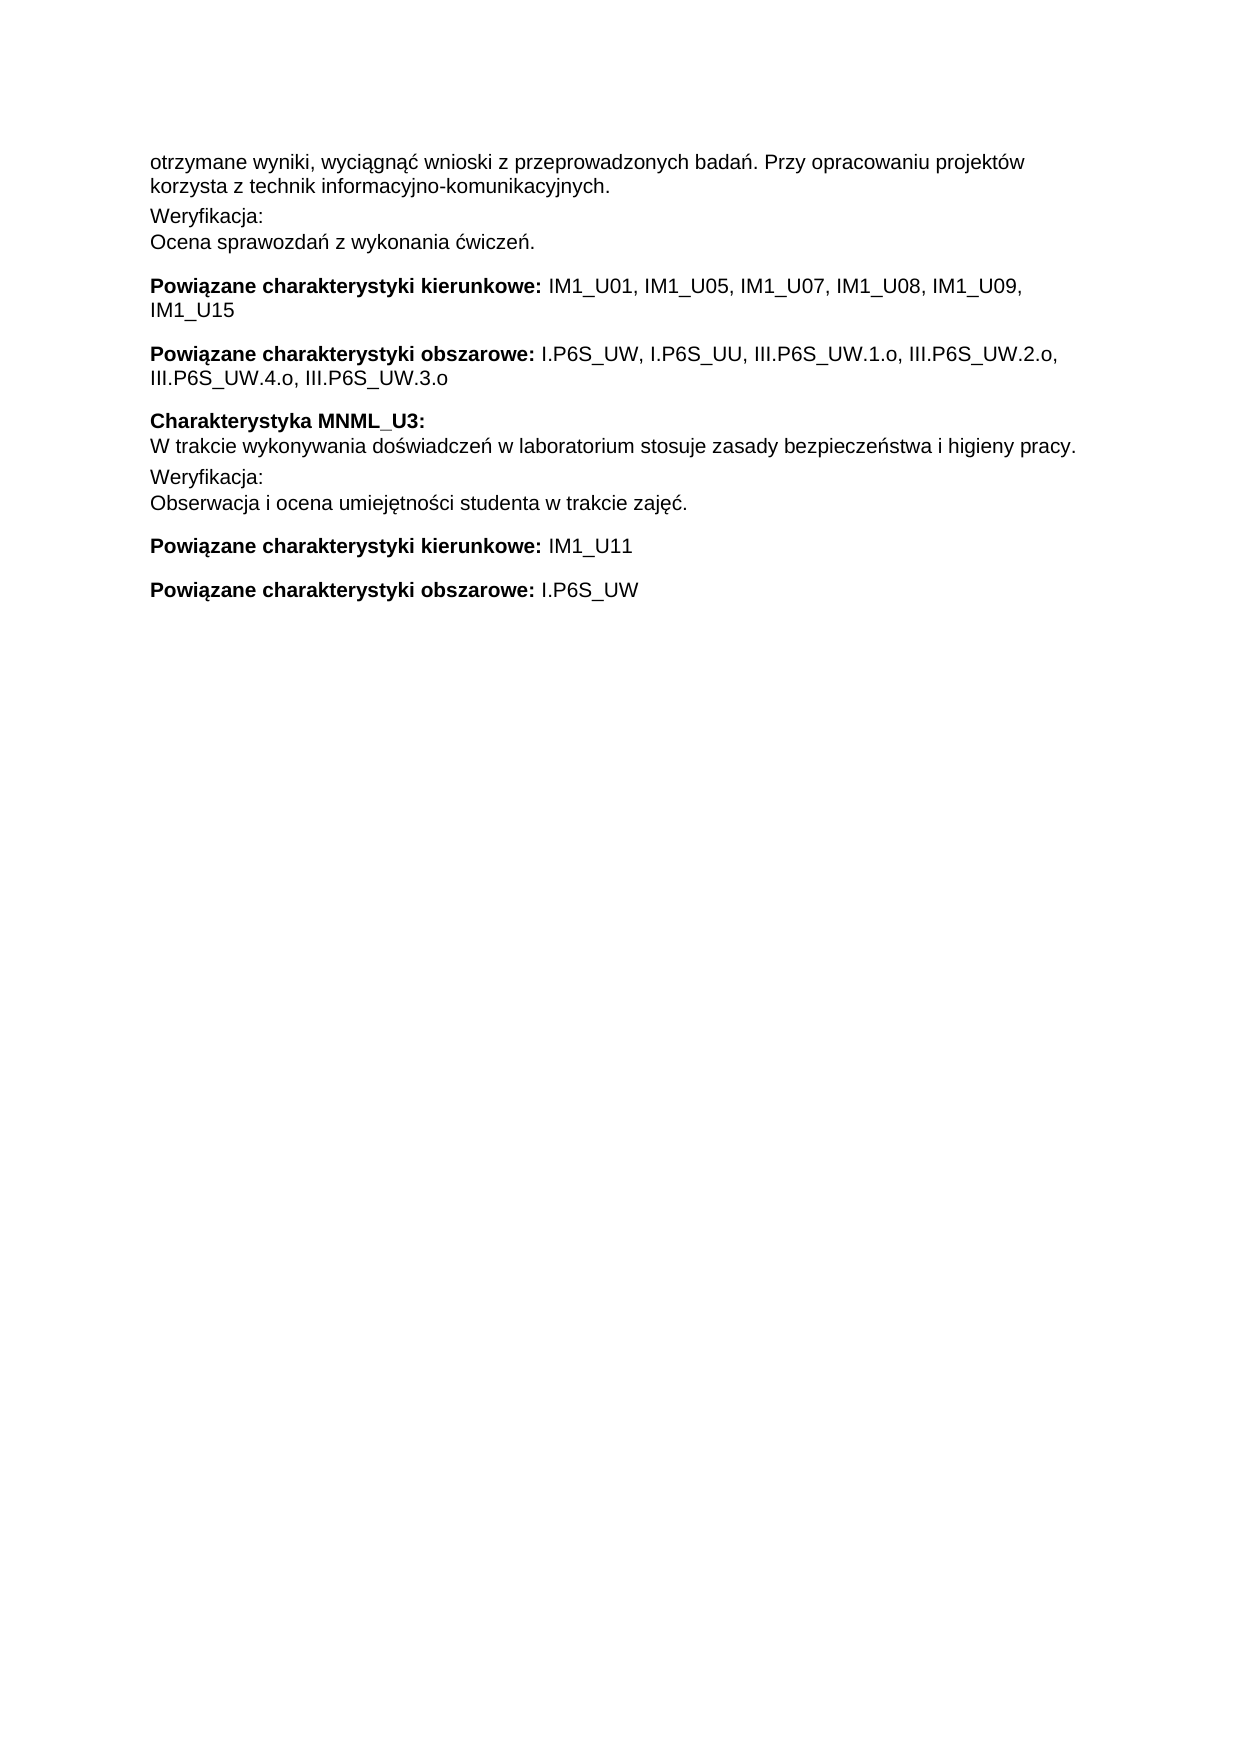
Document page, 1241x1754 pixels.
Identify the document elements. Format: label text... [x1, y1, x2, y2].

text Powiązane charakterystyki obszarowe: I.P6S_UW, I.P6S_UU, III.P6S_UW.1.o, III.P6S_UW.2.o, III.P6S_UW.4.o, III.P6S_UW.3.o [150, 342, 1090, 389]
text Ocena sprawozdań z wykonania ćwiczeń. [150, 230, 1090, 254]
text Weryfikacja: [150, 464, 1090, 488]
text Powiązane charakterystyki kierunkowe: IM1_U11 [150, 534, 1090, 558]
text Weryfikacja: [150, 204, 1090, 228]
text Obserwacja i ocena umiejętności studenta w trakcie zajęć. [150, 491, 1090, 514]
text Powiązane charakterystyki kierunkowe: IM1_U01, IM1_U05, IM1_U07, IM1_U08, IM1_U09, IM1_U15 [150, 274, 1090, 322]
text Charakterystyka MNML_U3: [150, 409, 1090, 433]
text Powiązane charakterystyki obszarowe: I.P6S_UW [150, 578, 1090, 602]
text W trakcie wykonywania doświadczeń w laboratorium stosuje zasady bezpieczeństwa i higieny pracy. [150, 434, 1090, 458]
